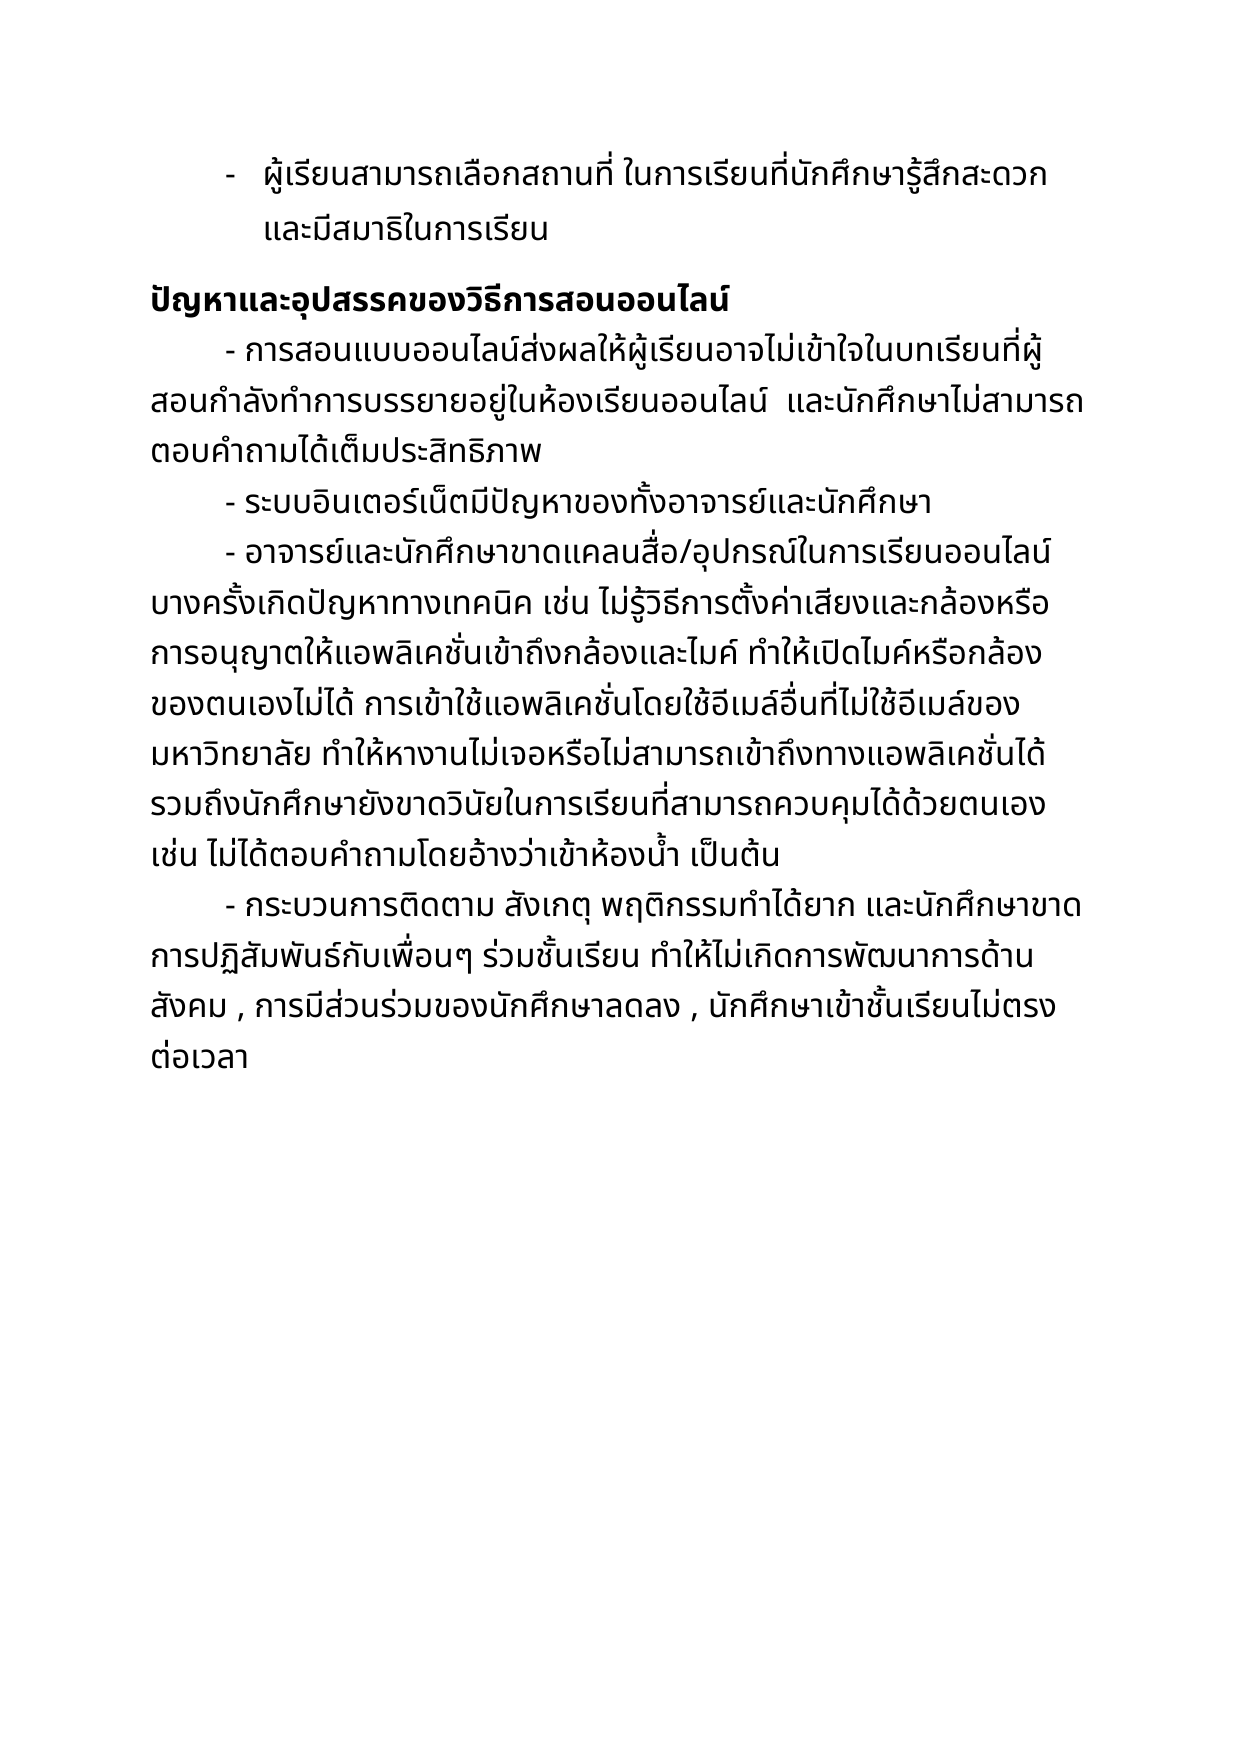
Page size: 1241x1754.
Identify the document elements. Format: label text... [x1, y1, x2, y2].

text - การสอนแบบออนไลน์ส่งผลให้ผู้เรียนอาจไม่เข้าใจในบทเรียนที่ผู้สอนกำลังทำการบรรยายอยู่ในห้องเรียนออนไลน์ และนักศึกษาไม่สามารถตอบคำถามได้เต็มประสิทธิภาพ [150, 326, 1090, 477]
text - กระบวนการติดตาม สังเกตุ พฤติกรรมทำได้ยาก และนักศึกษาขาดการปฏิสัมพันธ์กับเพื่อนๆ ร่วมชั้นเรียน ทำให้ไม่เกิดการพัฒนาการด้านสังคม , การมีส่วนร่วมของนักศึกษาลดลง , นักศึกษาเข้าชั้นเรียนไม่ตรงต่อเวลา [150, 881, 1090, 1083]
text - อาจารย์และนักศึกษาขาดแคลนสื่อ/อุปกรณ์ในการเรียนออนไลน์ บางครั้งเกิดปัญหาทางเทคนิค เช่น ไม่รู้วิธีการตั้งค่าเสียงและกล้องหรือการอนุญาตให้แอพลิเคชั่นเข้าถึงกล้องและไมค์ ทำให้เปิดไมค์หรือกล้องของตนเองไม่ได้ การเข้าใช้แอพลิเคชั่นโดยใช้อีเมล์อื่นที่ไม่ใช้อีเมล์ของมหาวิทยาลัย ทำให้หางานไม่เจอหรือไม่สามารถเข้าถึงทางแอพลิเคชั่นได้ รวมถึงนักศึกษายังขาดวินัยในการเรียนที่สามารถควบคุมได้ด้วยตนเอง เช่น ไม่ได้ตอบคำถามโดยอ้างว่าเข้าห้องน้ำ เป็นต้น [150, 528, 1090, 881]
list ผู้เรียนสามารถเลือกสถานที่ ในการเรียนที่นักศึกษารู้สึกสะดวกและมีสมาธิในการเรียน [225, 150, 1090, 255]
text - ระบบอินเตอร์เน็ตมีปัญหาของทั้งอาจารย์และนักศึกษา [150, 477, 1090, 528]
text ปัญหาและอุปสรรคของวิธีการสอนออนไลน์ [150, 276, 1090, 326]
